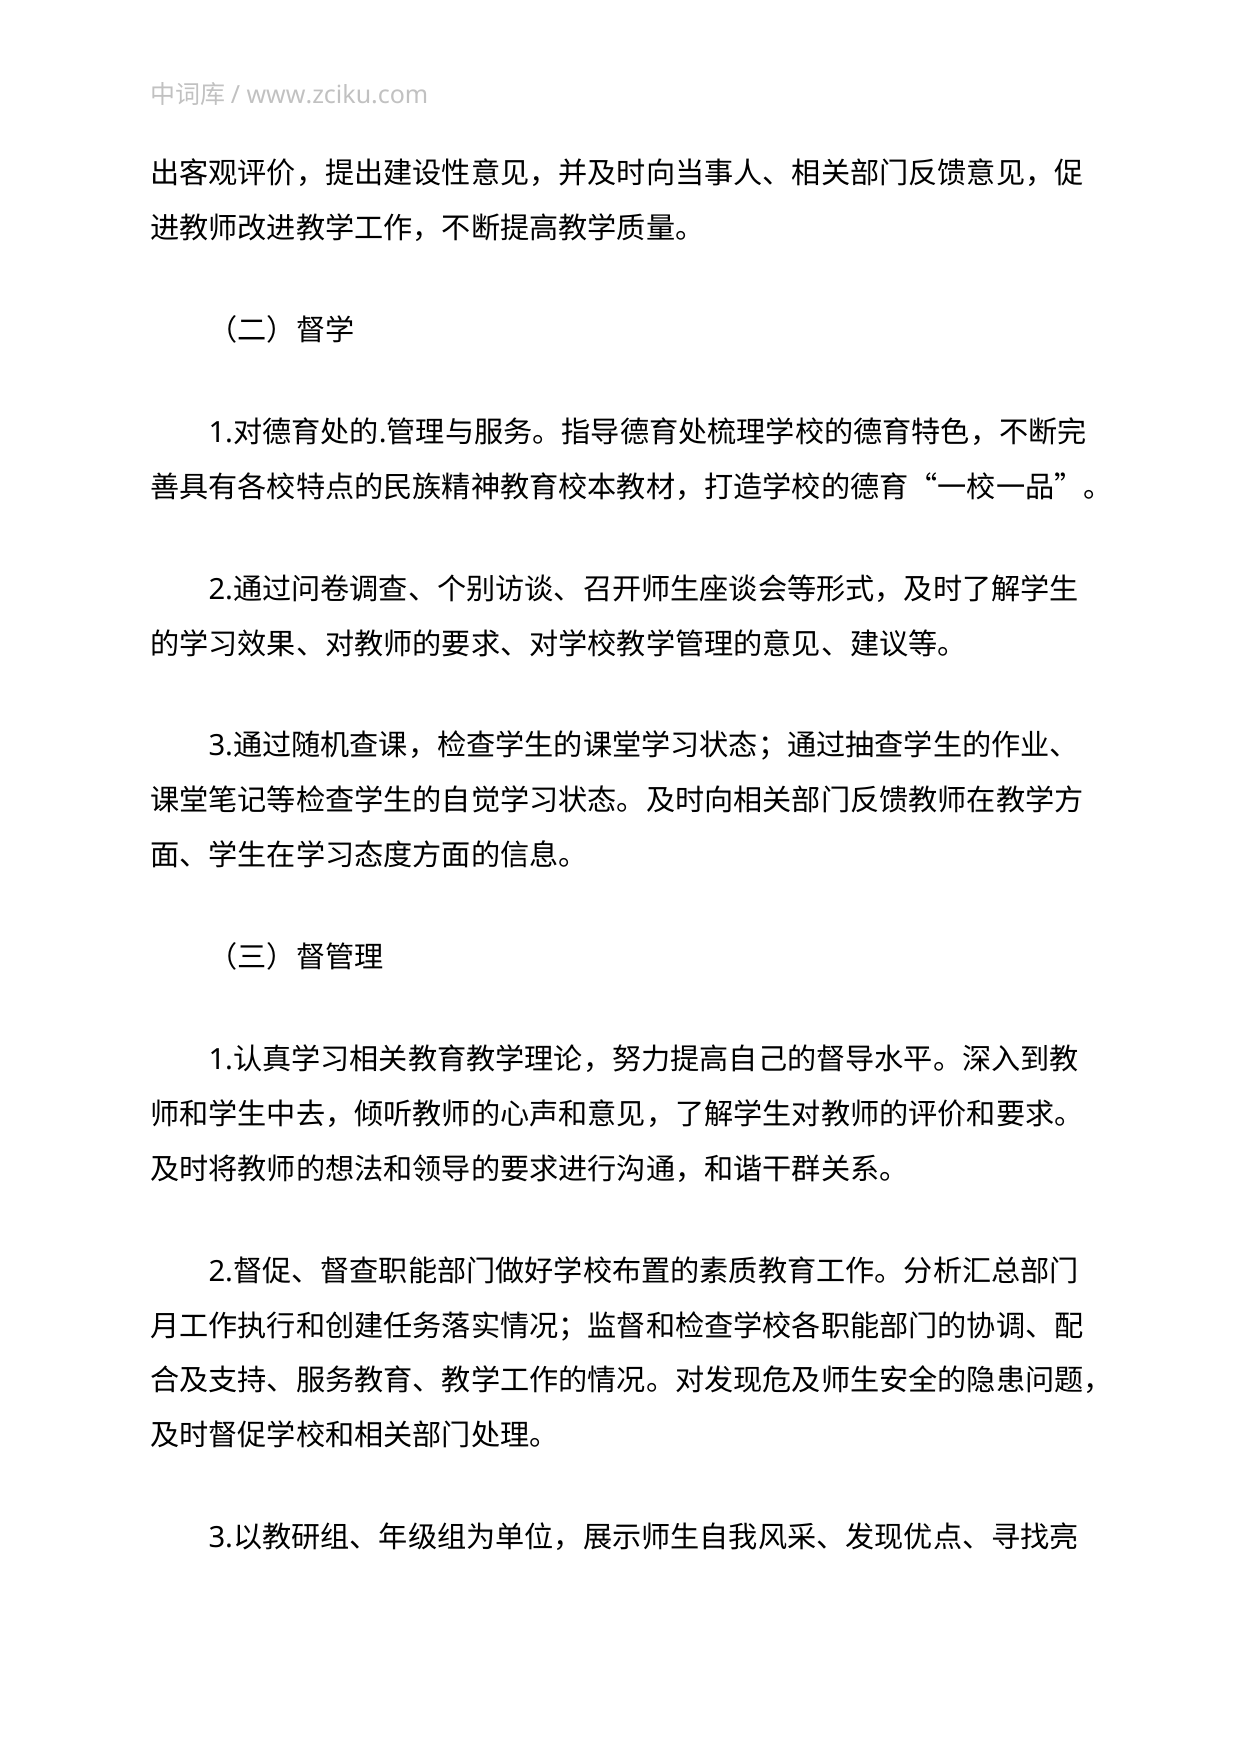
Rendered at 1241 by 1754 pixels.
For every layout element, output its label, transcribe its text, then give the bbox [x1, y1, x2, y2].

text 2.督促、督查职能部门做好学校布置的素质教育工作。分析汇总部门月工作执行和创建任务落实情况；监督和检查学校各职能部门的协调、配合及支持、服务教育、教学工作的情况。对发现危及师生安全的隐患问题，及时督促学校和相关部门处理。 [150, 1247, 1090, 1454]
text （二）督学 [150, 307, 1090, 349]
text 1.对德育处的.管理与服务。指导德育处梳理学校的德育特色，不断完善具有各校特点的民族精神教育校本教材，打造学校的德育“一校一品”。 [150, 408, 1090, 506]
text 3.通过随机查课，检查学生的课堂学习状态；通过抽查学生的作业、课堂笔记等检查学生的自觉学习状态。及时向相关部门反馈教师在教学方面、学生在学习态度方面的信息。 [150, 722, 1090, 874]
text （三）督管理 [150, 934, 1090, 976]
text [150, 150, 1090, 247]
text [150, 1514, 1090, 1556]
text 2.通过问卷调查、个别访谈、召开师生座谈会等形式，及时了解学生的学习效果、对教师的要求、对学校教学管理的意见、建议等。 [150, 565, 1090, 662]
text 1.认真学习相关教育教学理论，努力提高自己的督导水平。深入到教师和学生中去，倾听教师的心声和意见，了解学生对教师的评价和要求。及时将教师的想法和领导的要求进行沟通，和谐干群关系。 [150, 1035, 1090, 1188]
